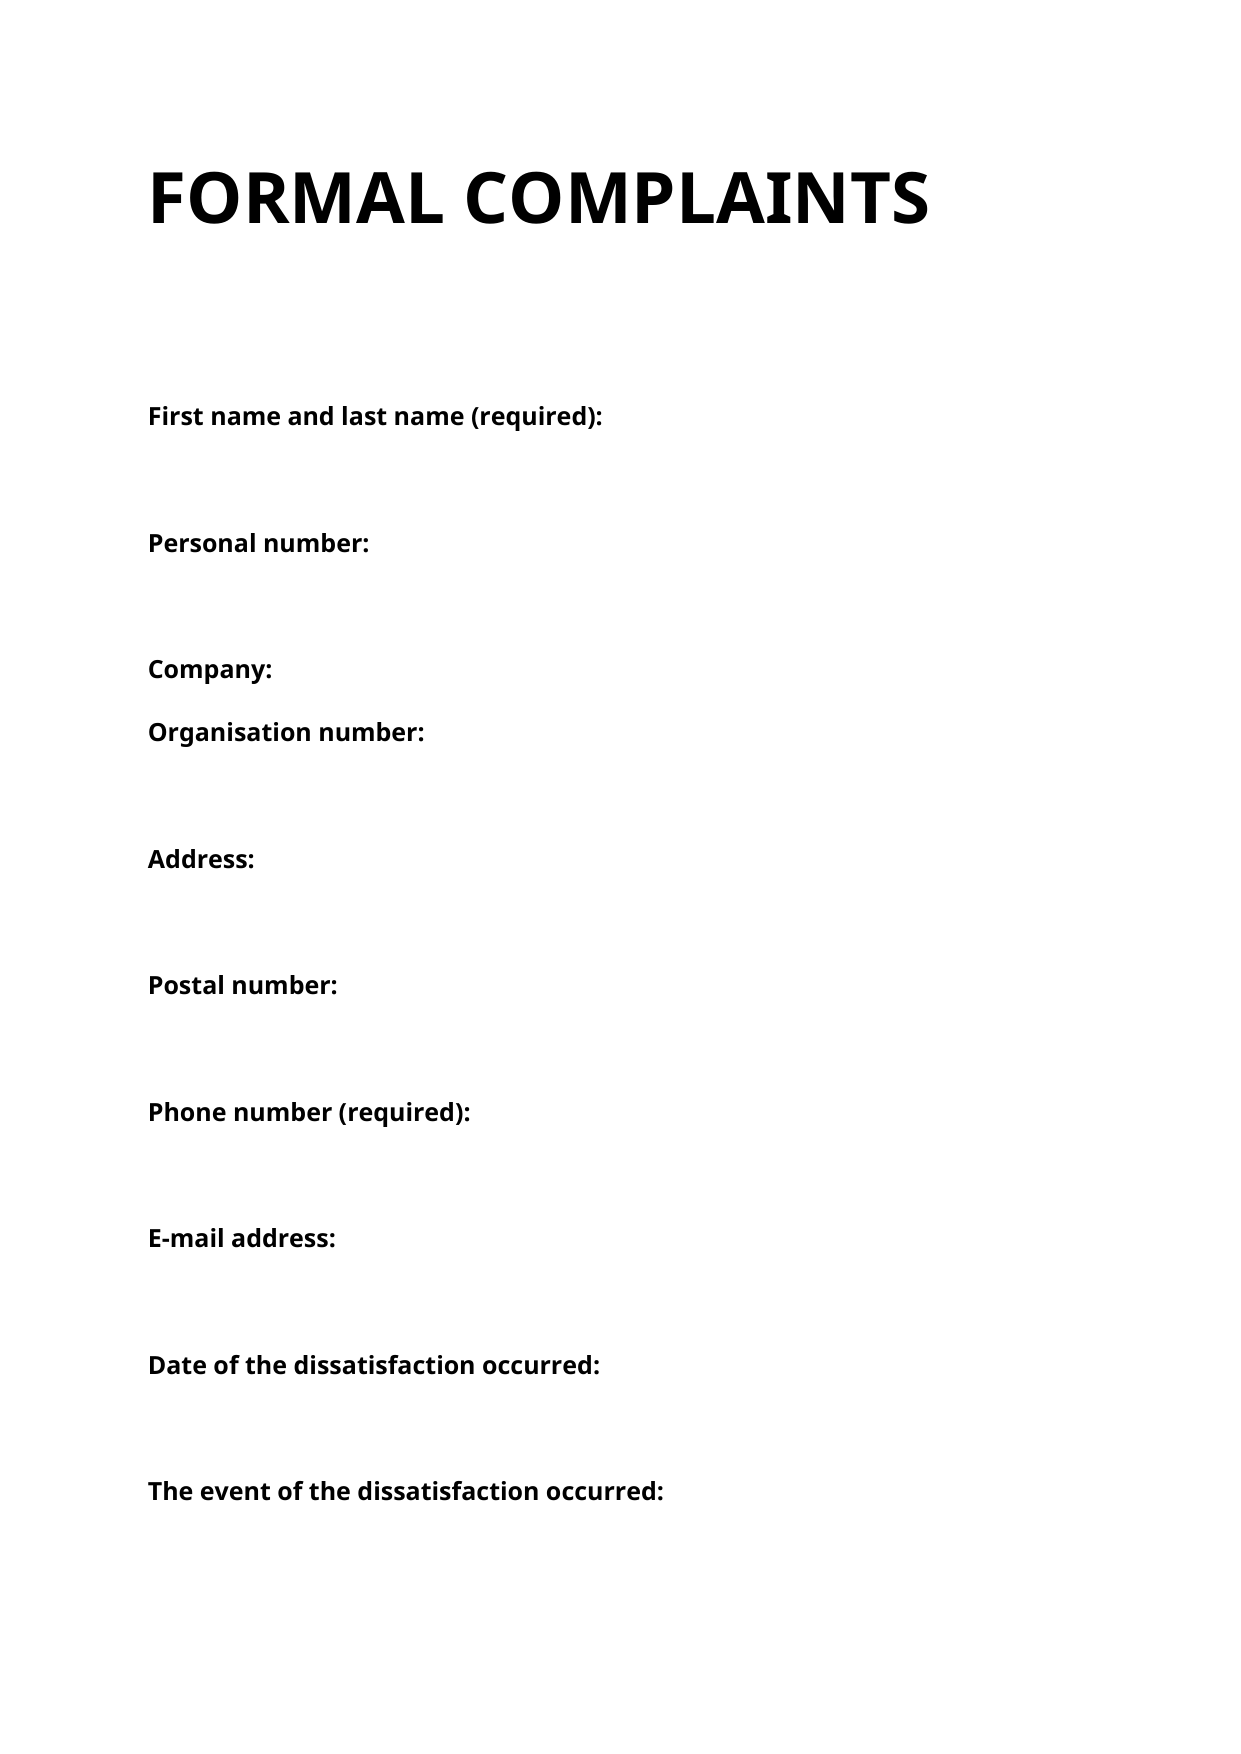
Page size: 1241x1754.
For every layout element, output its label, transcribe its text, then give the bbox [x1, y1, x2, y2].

text E-mail address: [148, 1221, 1093, 1255]
text The event of the dissatisfaction occurred: [148, 1474, 1093, 1508]
text First name and last name (required): [148, 399, 1093, 433]
text Personal number: [148, 525, 1093, 559]
text Company: [148, 652, 1093, 686]
text Organisation number: [148, 715, 1093, 749]
text Phone number (required): [148, 1094, 1093, 1128]
text Date of the dissatisfaction occurred: [148, 1347, 1093, 1381]
text Address: [148, 841, 1093, 876]
text FORMAL COMPLAINTS [148, 148, 1093, 244]
text Postal number: [148, 968, 1093, 1002]
